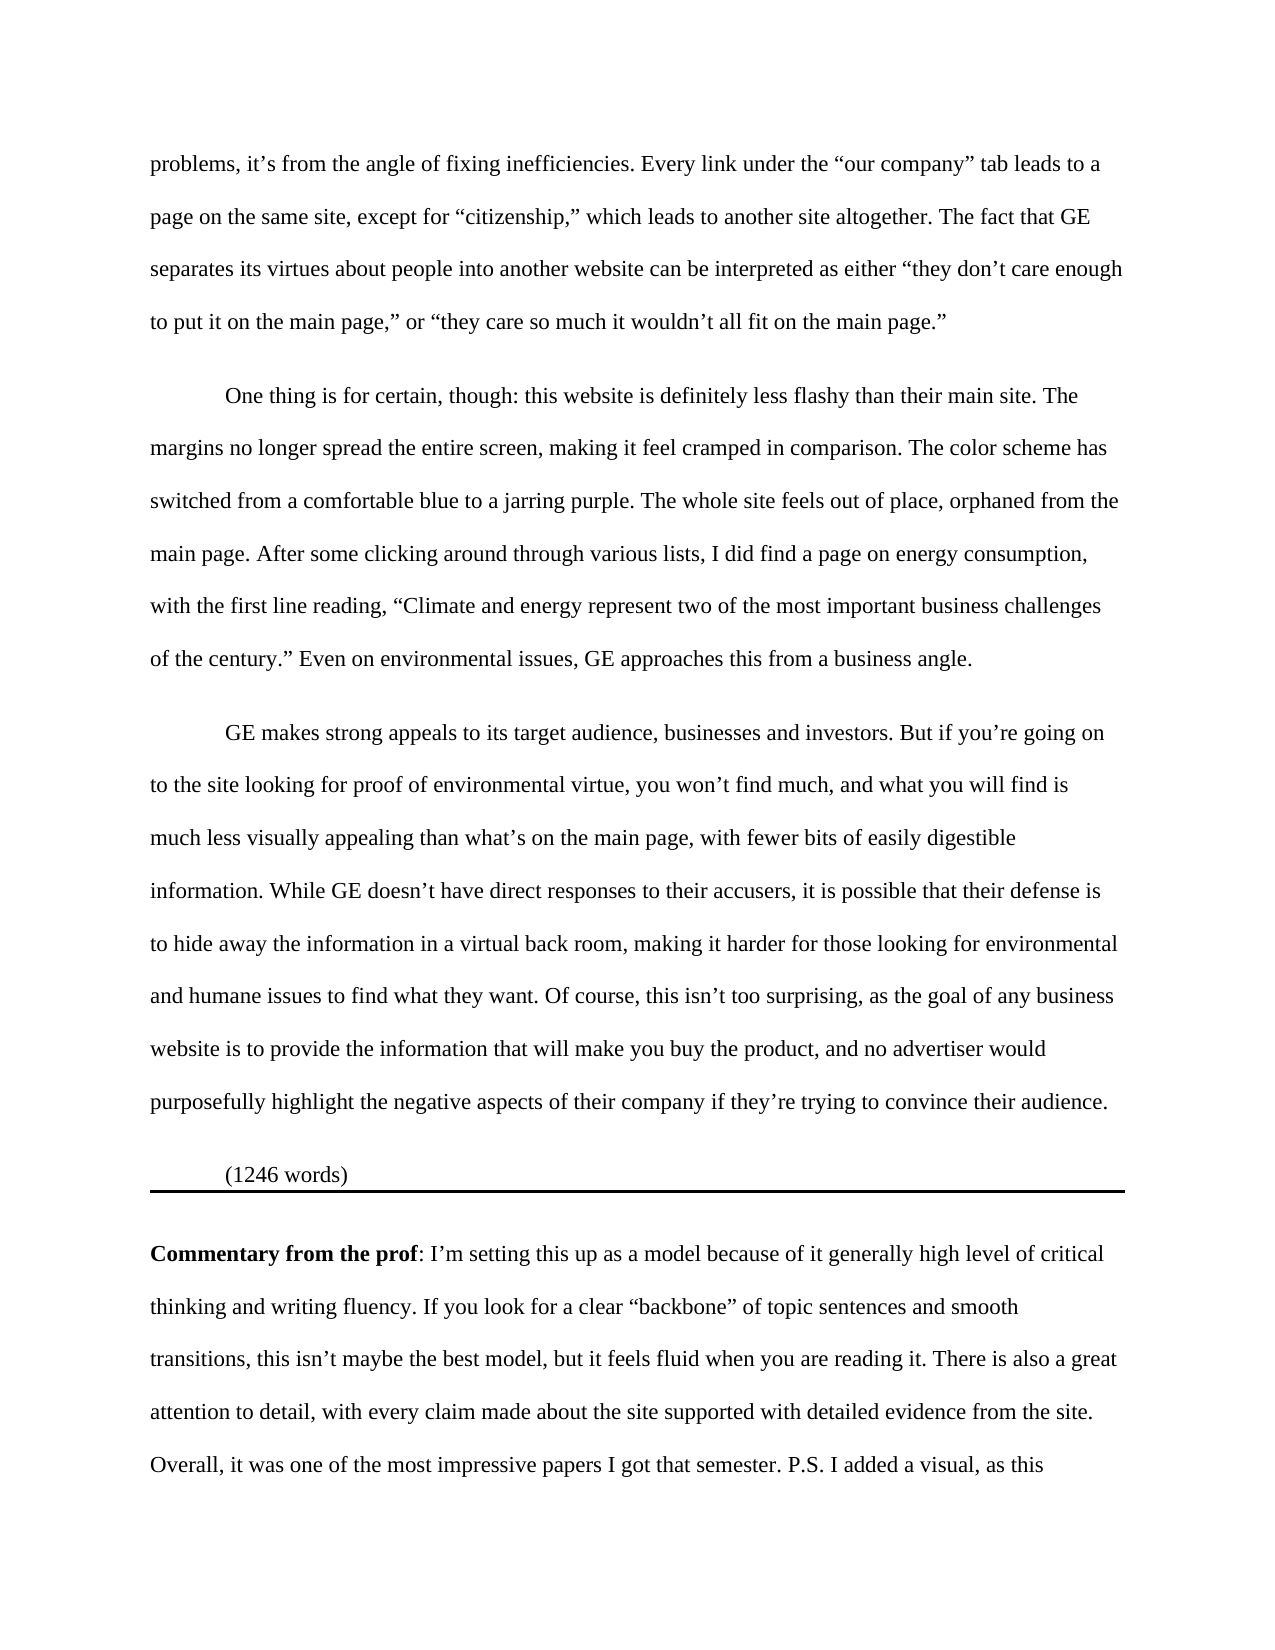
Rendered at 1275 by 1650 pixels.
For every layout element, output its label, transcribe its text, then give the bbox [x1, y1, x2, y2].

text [150, 1240, 1125, 1477]
text GE makes strong appeals to its target audience, businesses and investors. But if you’re going on to the site looking for proof of environmental virtue, you won’t find much, and what you will find is much less visually appealing than what’s on the main page, with fewer bits of easily digestible information. While GE doesn’t have direct responses to their accusers, it is possible that their defense is to hide away the information in a virtual back room, making it harder for those looking for environmental and humane issues to find what they want. Of course, this isn’t too surprising, as the goal of any business website is to provide the information that will make you buy the product, and no advertiser would purposefully highlight the negative aspects of their company if they’re trying to convince their audience. [150, 719, 1125, 1114]
text (1246 words) [150, 1161, 1125, 1190]
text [150, 150, 1125, 334]
text One thing is for certain, though: this website is definitely less flashy than their main site. The margins no longer spread the entire screen, making it feel cramped in comparison. The color scheme has switched from a comfortable blue to a jarring purple. The whole site feels out of place, orphaned from the main page. After some clicking around through various lists, I did find a page on energy consumption, with the first line reading, “Climate and energy represent two of the most important business challenges of the century.” Even on environmental issues, GE approaches this from a business angle. [150, 382, 1125, 672]
